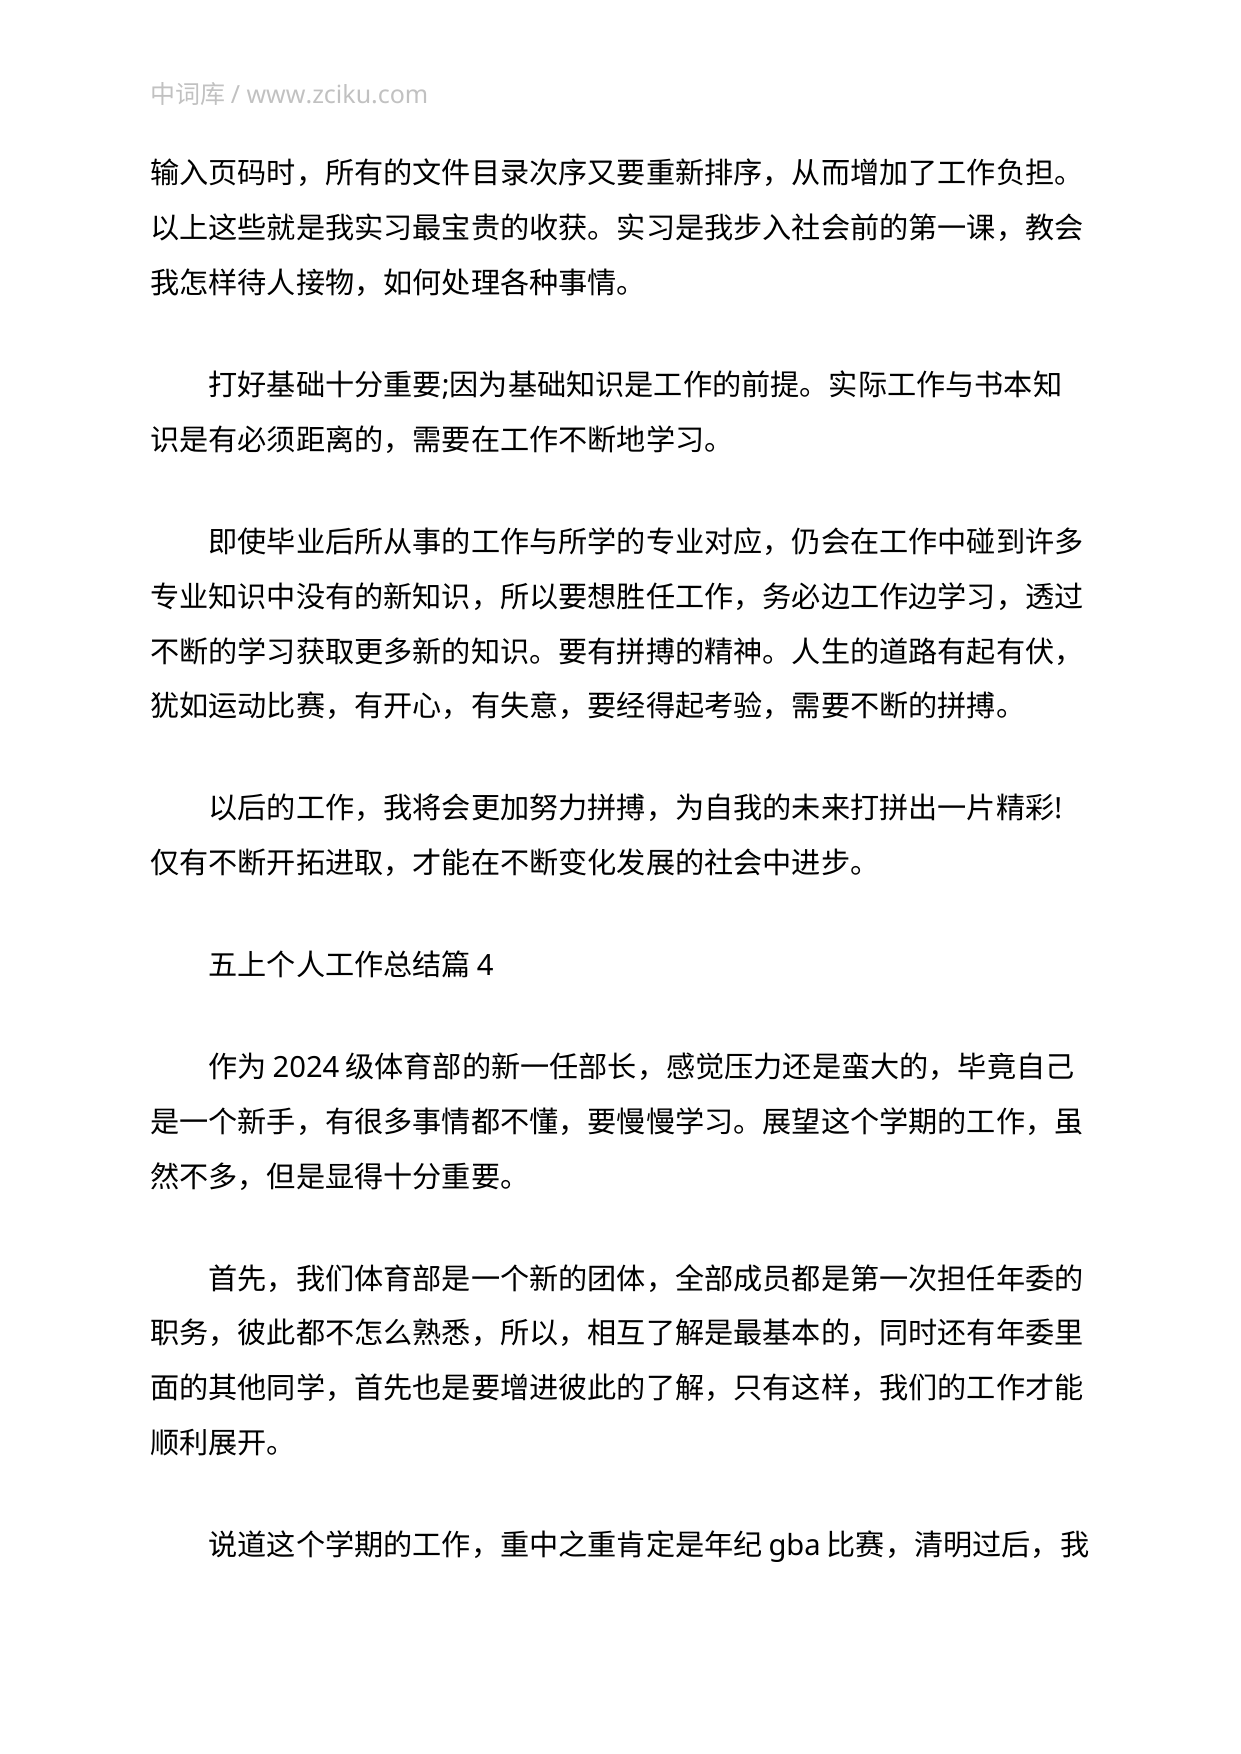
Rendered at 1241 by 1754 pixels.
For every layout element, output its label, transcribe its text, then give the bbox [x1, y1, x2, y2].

text 作为2024级体育部的新一任部长，感觉压力还是蛮大的，毕竟自己是一个新手，有很多事情都不懂，要慢慢学习。展望这个学期的工作，虽然不多，但是显得十分重要。 [150, 1043, 1090, 1196]
text 打好基础十分重要;因为基础知识是工作的前提。实际工作与书本知识是有必须距离的，需要在工作不断地学习。 [150, 362, 1090, 459]
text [150, 1522, 1090, 1564]
text 即使毕业后所从事的工作与所学的专业对应，仍会在工作中碰到许多专业知识中没有的新知识，所以要想胜任工作，务必边工作边学习，透过不断的学习获取更多新的知识。要有拼搏的精神。人生的道路有起有伏，犹如运动比赛，有开心，有失意，要经得起考验，需要不断的拼搏。 [150, 518, 1090, 725]
text 五上个人工作总结篇4 [150, 942, 1090, 984]
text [150, 150, 1090, 302]
text 首先，我们体育部是一个新的团体，全部成员都是第一次担任年委的职务，彼此都不怎么熟悉，所以，相互了解是最基本的，同时还有年委里面的其他同学，首先也是要增进彼此的了解，只有这样，我们的工作才能顺利展开。 [150, 1255, 1090, 1462]
text 以后的工作，我将会更加努力拼搏，为自我的未来打拼出一片精彩!仅有不断开拓进取，才能在不断变化发展的社会中进步。 [150, 785, 1090, 882]
